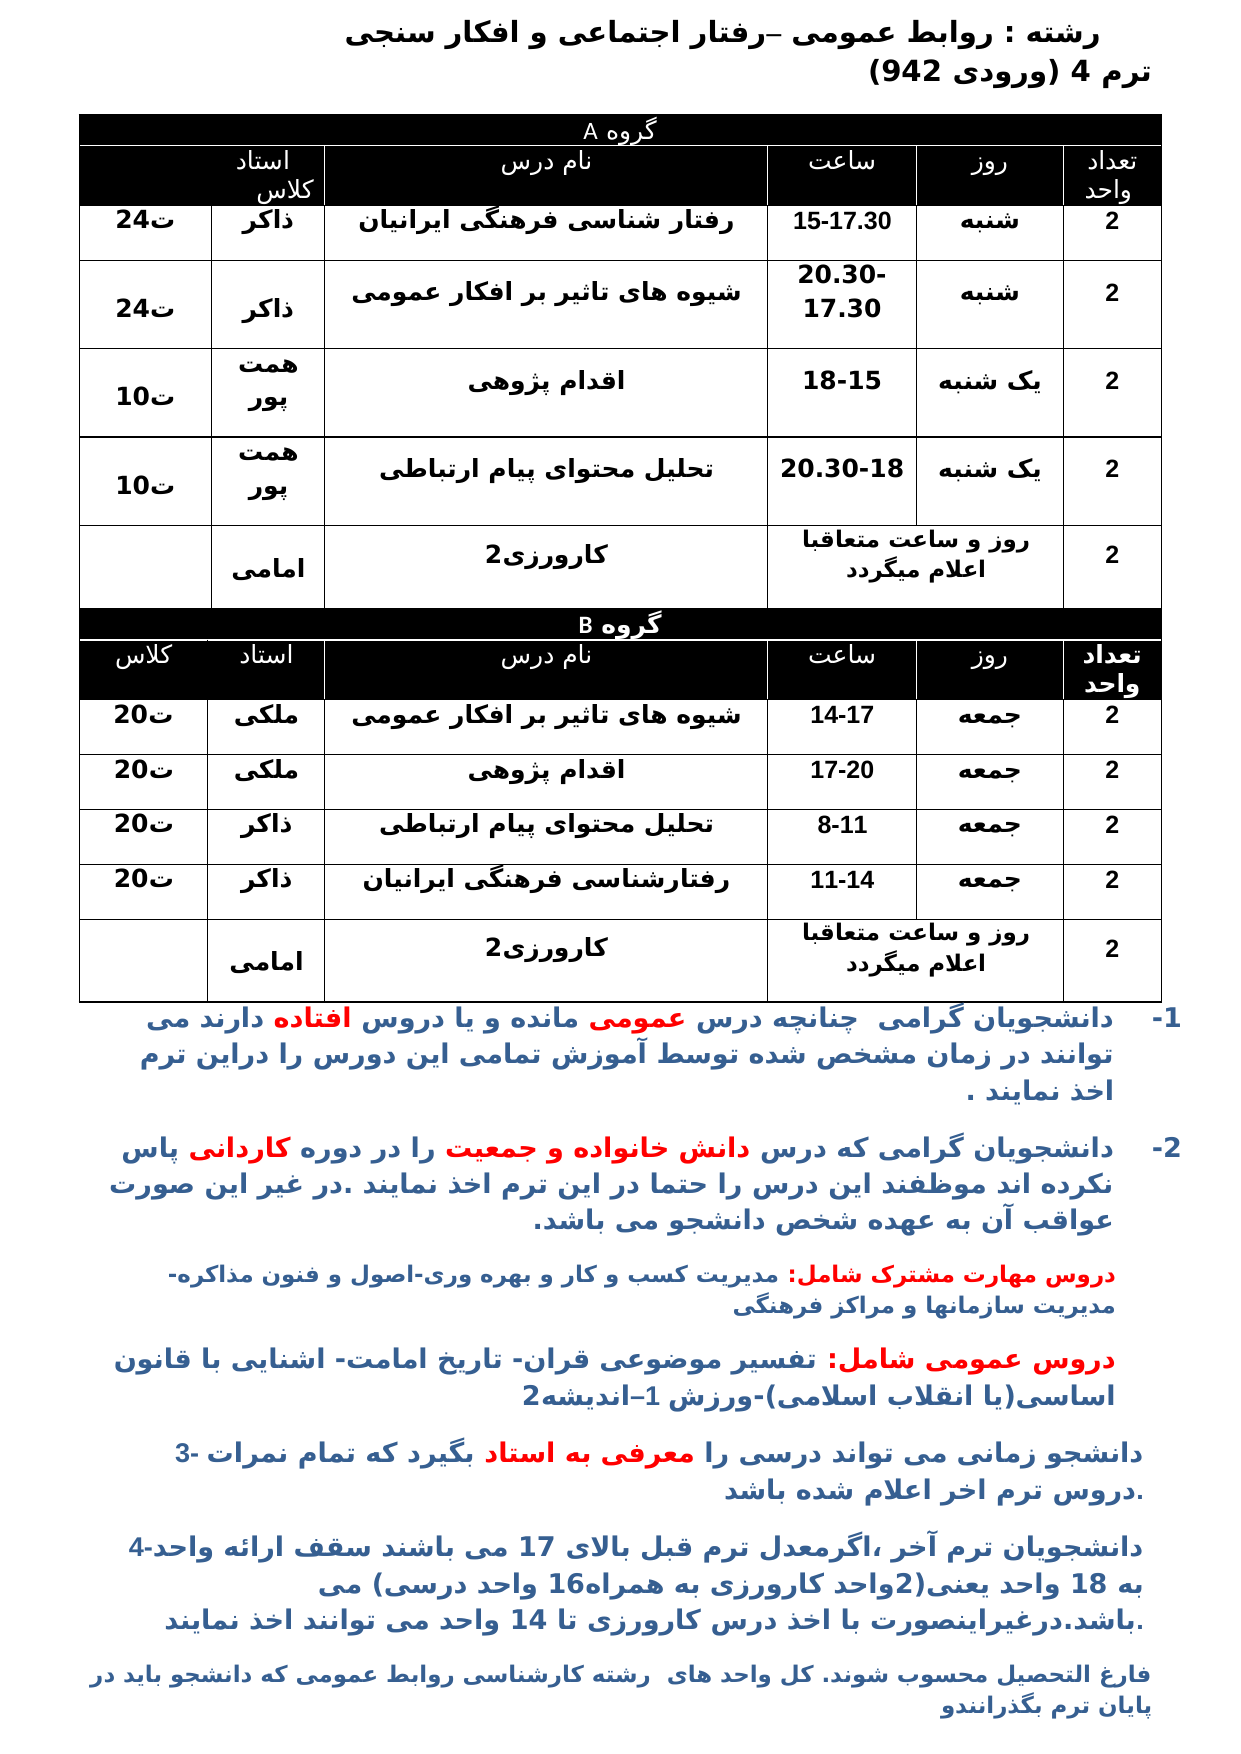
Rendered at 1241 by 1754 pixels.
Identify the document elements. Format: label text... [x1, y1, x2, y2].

table_cell 17-20 [768, 755, 916, 809]
table_cell جمعه [917, 755, 1063, 809]
table_cell یک شنبه [917, 349, 1063, 436]
table_cell همت پور [212, 349, 324, 436]
table_cell ت20 [80, 700, 207, 754]
text 3- دانشجو زمانی می تواند درسی را معرفی به استاد بگیرد که تمام نمرات دروس ترم اخر اعلام شده باشد. [89, 1437, 1143, 1506]
table_cell 15-17.30 [768, 206, 916, 259]
table_cell ذاکر [212, 261, 324, 348]
table_cell شیوه های تاثیر بر افکار عمومی [325, 700, 767, 754]
table_cell 2 [1064, 810, 1161, 863]
table_cell نام درس [325, 146, 767, 205]
table_cell [80, 920, 207, 1001]
list 4-دانشجویان ترم آخر ،اگرمعدل ترم قبل بالای 17 می باشند سقف ارائه واحد به 18 واحد یعنی(2واحد کارورزی به همراه16 واحد درسی) می باشد.درغیراینصورت با اخذ درس کارورزی تا 14 واحد می توانند اخذ نمایند. [126, 1531, 1143, 1636]
table_cell ساعت [768, 146, 916, 205]
table_cell روز و ساعت متعاقبا اعلام میگردد [768, 920, 1063, 1001]
list دانشجویان گرامی که درس دانش خانواده و جمعیت را در دوره کاردانی پاس نکرده اند موظفند این درس را حتما در این ترم اخذ نمایند .در غیر این صورت عواقب آن به عهده شخص دانشجو می باشد. [59, 1132, 1152, 1236]
table_cell جمعه [917, 865, 1063, 918]
table_cell تحلیل محتوای پیام ارتباطی [325, 810, 767, 863]
table_cell 2 [1064, 526, 1161, 608]
table_cell جمعه [917, 700, 1063, 754]
table_cell رفتار شناسی فرهنگی ایرانیان [325, 206, 767, 259]
table_cell ملکی [208, 700, 324, 754]
table_cell تحلیل محتوای پیام ارتباطی [325, 438, 767, 525]
table_cell 2 [1064, 865, 1161, 918]
table_cell استاد [208, 641, 324, 699]
table_cell امامی [212, 526, 324, 608]
table_cell ساعت [768, 641, 916, 699]
table_cell 2 [1064, 349, 1161, 436]
table_cell گروه B [80, 609, 1161, 639]
table_cell ت10 [80, 438, 211, 525]
table_cell 2 [1064, 438, 1161, 525]
table_cell 18-15 [768, 349, 916, 436]
table_cell استاد کلاس [80, 146, 324, 205]
table_cell یک شنبه [917, 438, 1063, 525]
text دروس مهارت مشترک شامل: مدیریت کسب و کار و بهره وری-اصول و فنون مذاکره- مدیریت سازمانها و مراکز فرهنگی [89, 1262, 1115, 1319]
table_cell 2 [1064, 755, 1161, 809]
table_cell همت پور [212, 438, 324, 525]
table_cell 2 [1064, 700, 1161, 754]
table_cell رفتارشناسی فرهنگی ایرانیان [325, 865, 767, 918]
table_cell 2 [1064, 261, 1161, 348]
table_cell ت20 [80, 755, 207, 809]
table_cell ذاکر [212, 206, 324, 259]
table_cell روز [917, 146, 1063, 205]
table_cell 14-17 [768, 700, 916, 754]
table_cell روز [917, 641, 1063, 699]
table_cell کارورزی2 [325, 920, 767, 1001]
table_cell ذاکر [208, 865, 324, 918]
table_cell روز و ساعت متعاقبا اعلام میگردد [768, 526, 1063, 608]
text رشته : روابط عمومی –رفتار اجتماعی و افکار سنجی ترم 4 (ورودی 942) [89, 15, 1152, 88]
table_cell شیوه های تاثیر بر افکار عمومی [325, 261, 767, 348]
table_cell تعداد واحد [1064, 641, 1161, 699]
table_cell شنبه [917, 206, 1063, 259]
table_cell [80, 526, 211, 608]
list دانشجویان گرامی چنانچه درس عمومی مانده و یا دروس افتاده دارند می توانند در زمان مشخص شده توسط آموزش تمامی این دورس را دراین ترم اخذ نمایند . [89, 1003, 1152, 1107]
table_cell امامی [208, 920, 324, 1001]
table_cell جمعه [917, 810, 1063, 863]
table_cell کلاس [80, 641, 207, 699]
table_cell 20.30-17.30 [768, 261, 916, 348]
table_cell ت24 [80, 261, 211, 348]
table_cell 11-14 [768, 865, 916, 918]
table_cell نام درس [325, 641, 767, 699]
table_cell ملکی [208, 755, 324, 809]
table_cell کارورزی2 [325, 526, 767, 608]
table_cell ت24 [80, 206, 211, 259]
table_header گروه A [80, 115, 1161, 145]
table_cell اقدام پژوهی [325, 755, 767, 809]
text فارغ التحصیل محسوب شوند. کل واحد های رشته کارشناسی روابط عمومی که دانشجو باید در پایان ترم بگذرانندو [89, 1662, 1152, 1719]
table_cell تعداد واحد [1064, 146, 1161, 205]
table_cell ذاکر [208, 810, 324, 863]
table_cell 20.30-18 [768, 438, 916, 525]
table_cell 2 [1064, 206, 1161, 259]
table_cell ت10 [80, 349, 211, 436]
table_cell اقدام پژوهی [325, 349, 767, 436]
table_cell 2 [1064, 920, 1161, 1001]
table_cell ت20 [80, 865, 207, 918]
table_cell ت20 [80, 810, 207, 863]
text دروس عمومی شامل: تفسیر موضوعی قران- تاریخ امامت- اشنایی با قانون اساسی(یا انقلاب اسلامی)-ورزش 1–اندیشه2 [89, 1344, 1115, 1412]
table_cell 8-11 [768, 810, 916, 863]
table_cell شنبه [917, 261, 1063, 348]
